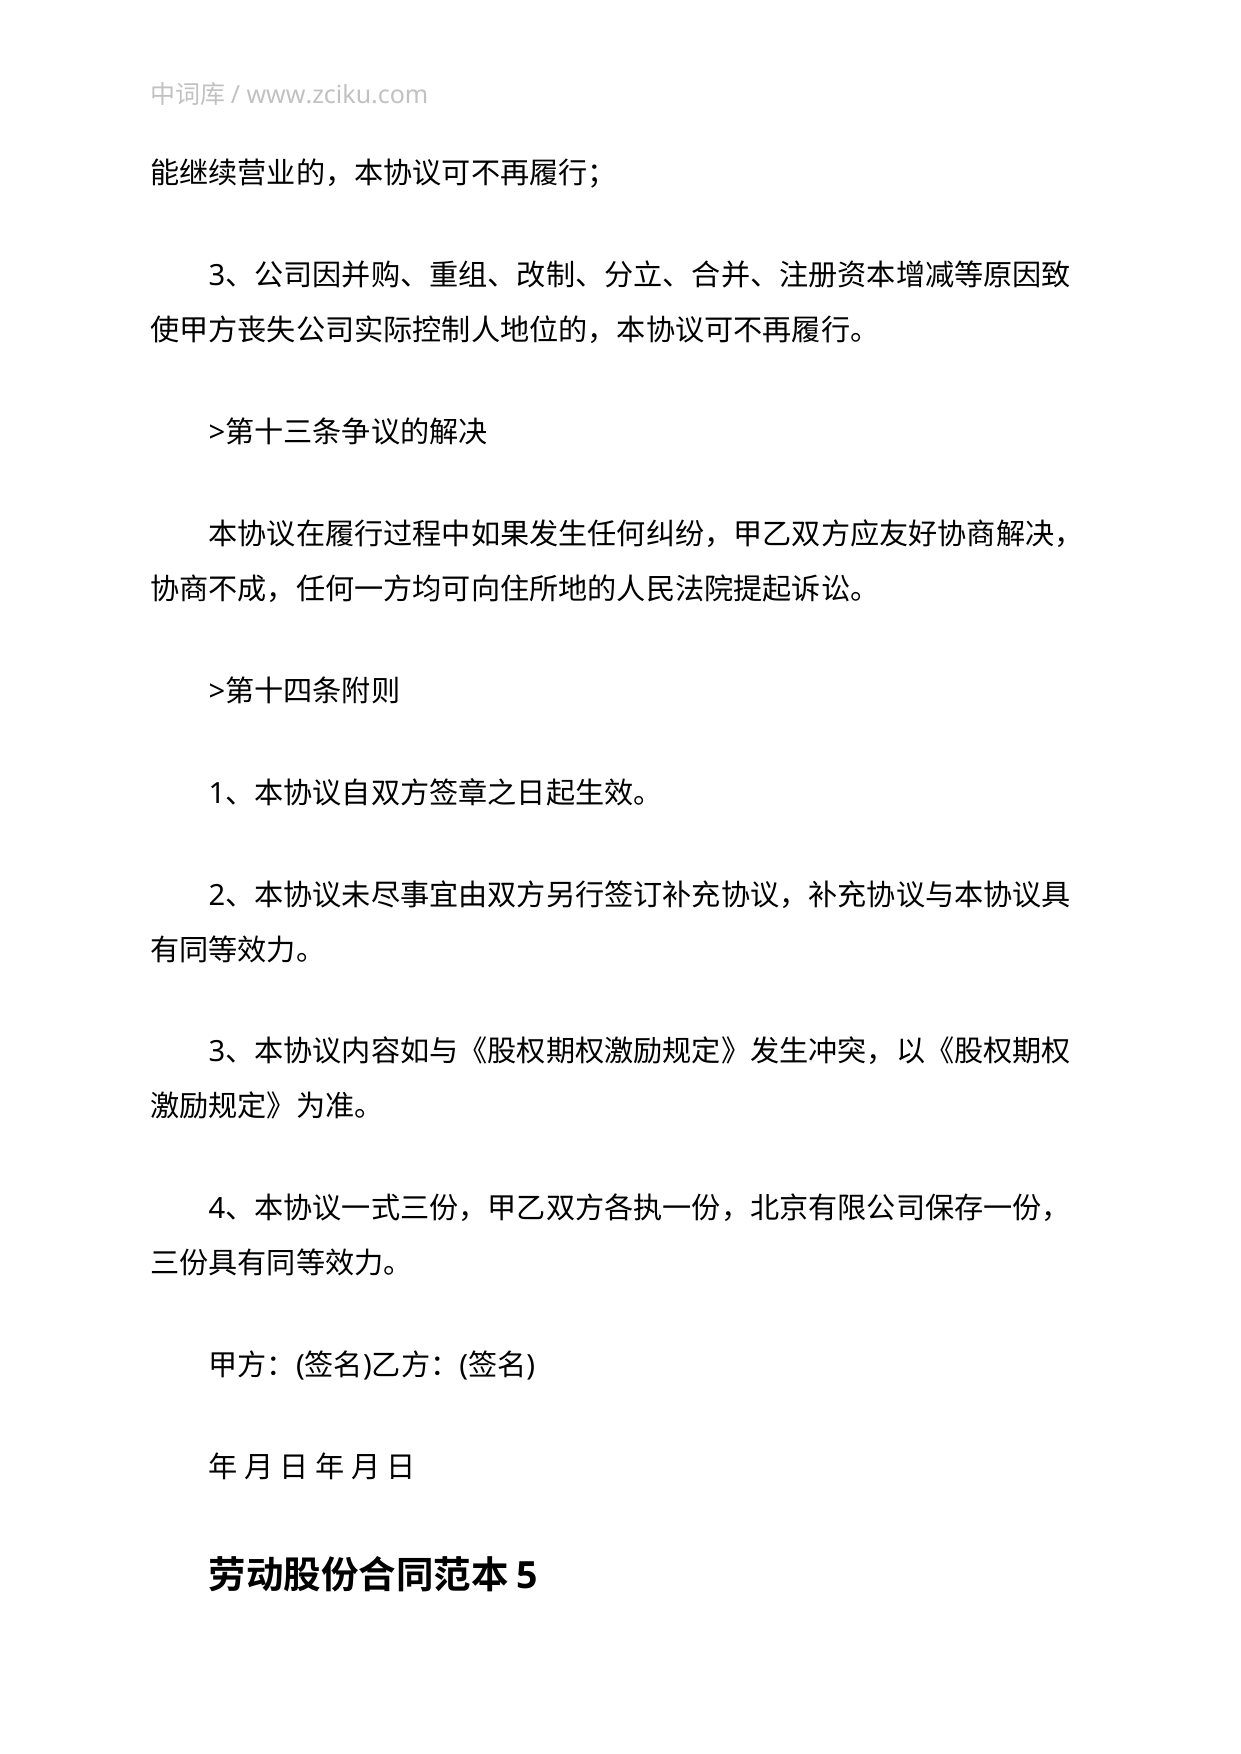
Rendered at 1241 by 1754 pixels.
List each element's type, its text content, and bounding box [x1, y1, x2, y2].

text 年 月 日 年 月 日 [150, 1443, 1090, 1486]
text 甲方：(签名)乙方：(签名) [150, 1341, 1090, 1384]
text 本协议在履行过程中如果发生任何纠纷，甲乙双方应友好协商解决，协商不成，任何一方均可向住所地的人民法院提起诉讼。 [150, 511, 1090, 608]
text 3、公司因并购、重组、改制、分立、合并、注册资本增减等原因致使甲方丧失公司实际控制人地位的，本协议可不再履行。 [150, 252, 1090, 349]
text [150, 150, 1090, 192]
text 劳动股份合同范本5 [150, 1545, 1090, 1600]
text 1、本协议自双方签章之日起生效。 [150, 769, 1090, 812]
text 4、本协议一式三份，甲乙双方各执一份，北京有限公司保存一份，三份具有同等效力。 [150, 1185, 1090, 1282]
text >第十三条争议的解决 [150, 408, 1090, 451]
text >第十四条附则 [150, 667, 1090, 709]
text 3、本协议内容如与《股权期权激励规定》发生冲突，以《股权期权激励规定》为准。 [150, 1028, 1090, 1125]
text 2、本协议未尽事宜由双方另行签订补充协议，补充协议与本协议具有同等效力。 [150, 871, 1090, 968]
